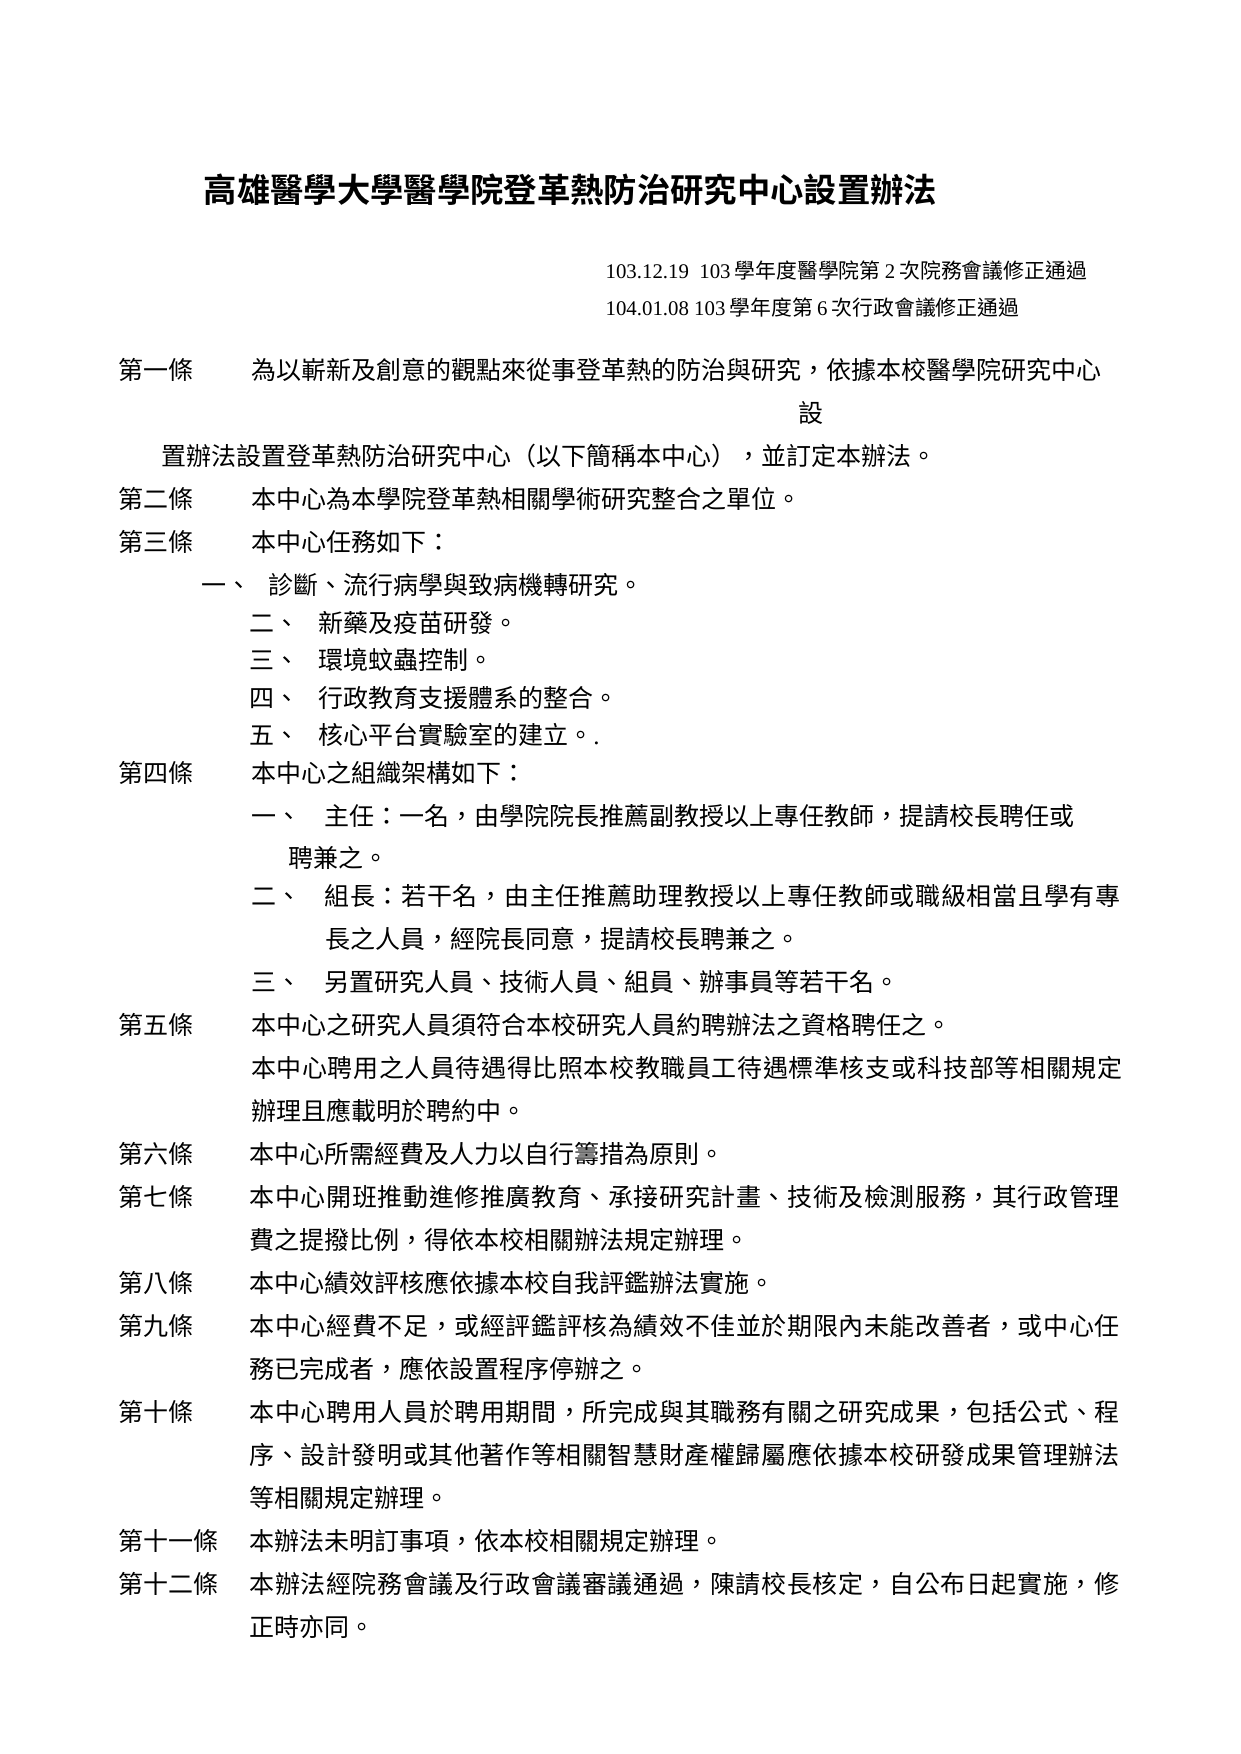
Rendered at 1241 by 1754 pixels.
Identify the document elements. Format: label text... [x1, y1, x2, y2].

list 另置研究人員、技術人員、組員、辦事員等若干名。 [251, 962, 1122, 999]
list 本中心經費不足，或經評鑑評核為績效不佳並於期限內未能改善者，或中心任務已完成者，應依設置程序停辦之。 [118, 1306, 1122, 1386]
list 本辦法經院務會議及行政會議審議通過，陳請校長核定，自公布日起實施，修正時亦同。 [118, 1564, 1122, 1644]
list 組長：若干名，由主任推薦助理教授以上專任教師或職級相當且學有專長之人員，經院長同意，提請校長聘兼之。 [251, 876, 1122, 956]
list 本中心聘用人員於聘用期間，所完成與其職務有關之研究成果，包括公式、程序、設計發明或其他著作等相關智慧財產權歸屬應依據本校研發成果管理辦法等相關規定辦理。 [118, 1392, 1122, 1515]
text 聘兼之。 [251, 838, 1122, 876]
list 本中心開班推動進修推廣教育、承接研究計畫、技術及檢測服務，其行政管理費之提撥比例，得依本校相關辦法規定辦理。 [118, 1177, 1122, 1257]
list 主任：一名，由學院院長推薦副教授以上專任教師，提請校長聘任或 [251, 795, 1122, 833]
list 本中心任務如下： [118, 522, 1122, 559]
list 環境蚊蟲控制。 [249, 640, 1122, 677]
text 置辦法設置登革熱防治研究中心（以下簡稱本中心），並訂定本辦法。 [74, 436, 1122, 474]
text 103.12.19 103學年度醫學院第2次院務會議修正通過 [118, 250, 1125, 288]
list 核心平台實驗室的建立。. [249, 715, 1122, 752]
list 本中心之組織架構如下： [118, 752, 1122, 790]
list 本中心之研究人員須符合本校研究人員約聘辦法之資格聘任之。 [118, 1005, 1122, 1042]
list 為以嶄新及創意的觀點來從事登革熱的防治與研究，依據本校醫學院研究中心設 [118, 350, 1122, 431]
list 行政教育支援體系的整合。 [249, 677, 1122, 715]
list 診斷、流行病學與致病機轉研究。 [118, 565, 1122, 602]
text 本中心聘用之人員待遇得比照本校教職員工待遇標準核支或科技部等相關規定辦理且應載明於聘約中。 [251, 1048, 1122, 1128]
list 本中心所需經費及人力以自行籌措為原則。 [118, 1134, 1122, 1171]
text 高雄醫學大學醫學院登革熱防治研究中心設置辦法 [118, 150, 1022, 225]
list 本辦法未明訂事項，依本校相關規定辦理。 [118, 1521, 1122, 1558]
list 本中心績效評核應依據本校自我評鑑辦法實施。 [118, 1263, 1122, 1300]
text 104.01.08 103學年度第6次行政會議修正通過 [118, 288, 1125, 325]
list 新藥及疫苗研發。 [249, 602, 1122, 640]
list 本中心為本學院登革熱相關學術研究整合之單位。 [118, 479, 1122, 517]
